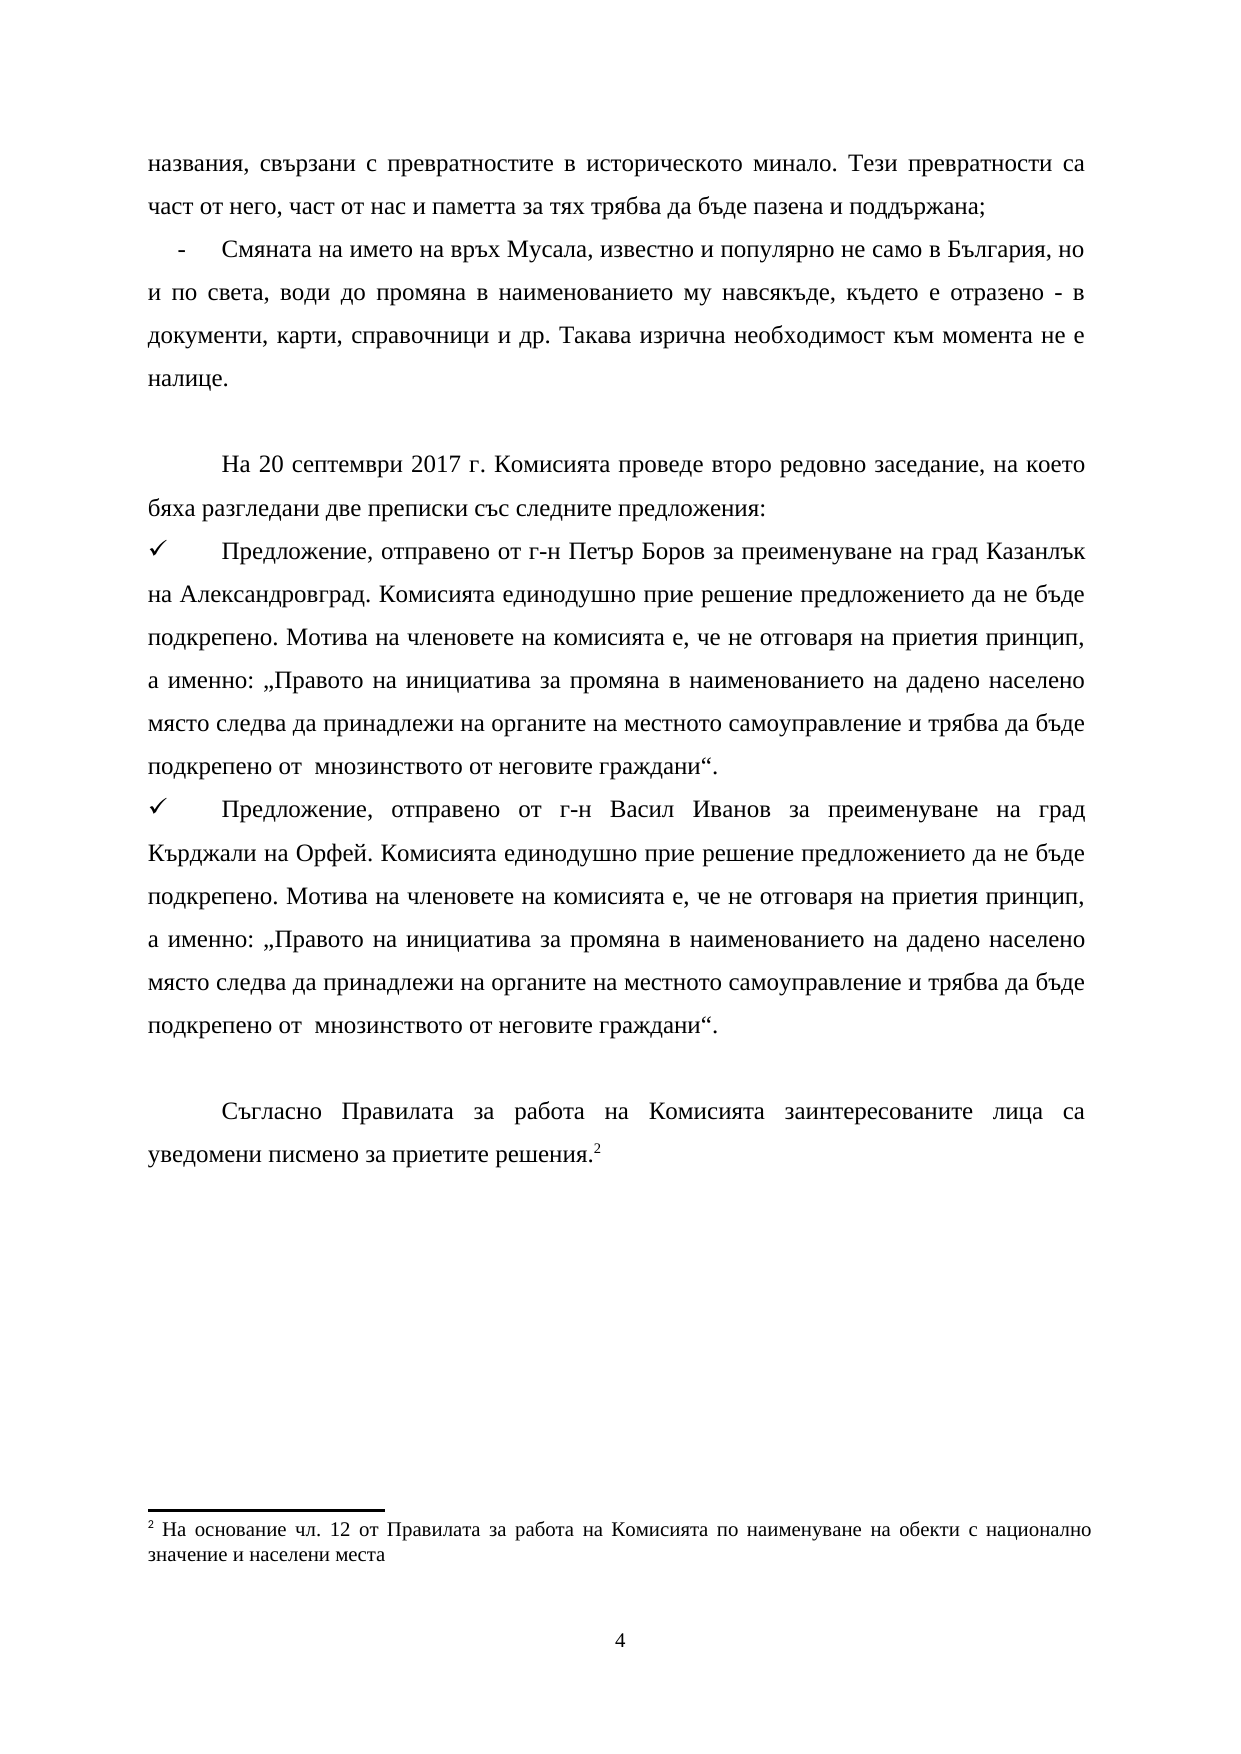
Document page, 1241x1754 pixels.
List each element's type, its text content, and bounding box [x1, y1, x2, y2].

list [148, 148, 1086, 219]
text На 20 септември 2017 г. Комисията проведе второ редовно заседание, на което бяха разгледани две преписки със следните предложения: [148, 449, 1086, 521]
list Предложение, отправено от г-н Петър Боров за преименуване на град Казанлък на Александровград. Комисията единодушно прие решение предложението да не бъде подкрепено. Мотива на членовете на комисията е, че не отговаря на приетия принцип, а именно: „Правото на инициатива за промяна в наименованието на дадено населено място следва да принадлежи на органите на местното самоуправление и трябва да бъде подкрепено от мнозинството от неговите граждани“. [148, 536, 1086, 780]
list Смяната на името на връх Мусала, известно и популярно не само в България, но и по света, води до промяна в наименованието му навсякъде, където е отразено - в документи, карти, справочници и др. Такава изрична необходимост към момента не е налице. [148, 234, 1086, 392]
text Съгласно Правилата за работа на Комисията заинтересованите лица са уведомени писмено за приетите решения. [148, 1096, 1086, 1168]
list Предложение, отправено от г-н Васил Иванов за преименуване на град Кърджали на Орфей. Комисията единодушно прие решение предложението да не бъде подкрепено. Мотива на членовете на комисията е, че не отговаря на приетия принцип, а именно: „Правото на инициатива за промяна в наименованието на дадено населено място следва да принадлежи на органите на местното самоуправление и трябва да бъде подкрепено от мнозинството от неговите граждани“. [148, 794, 1086, 1039]
